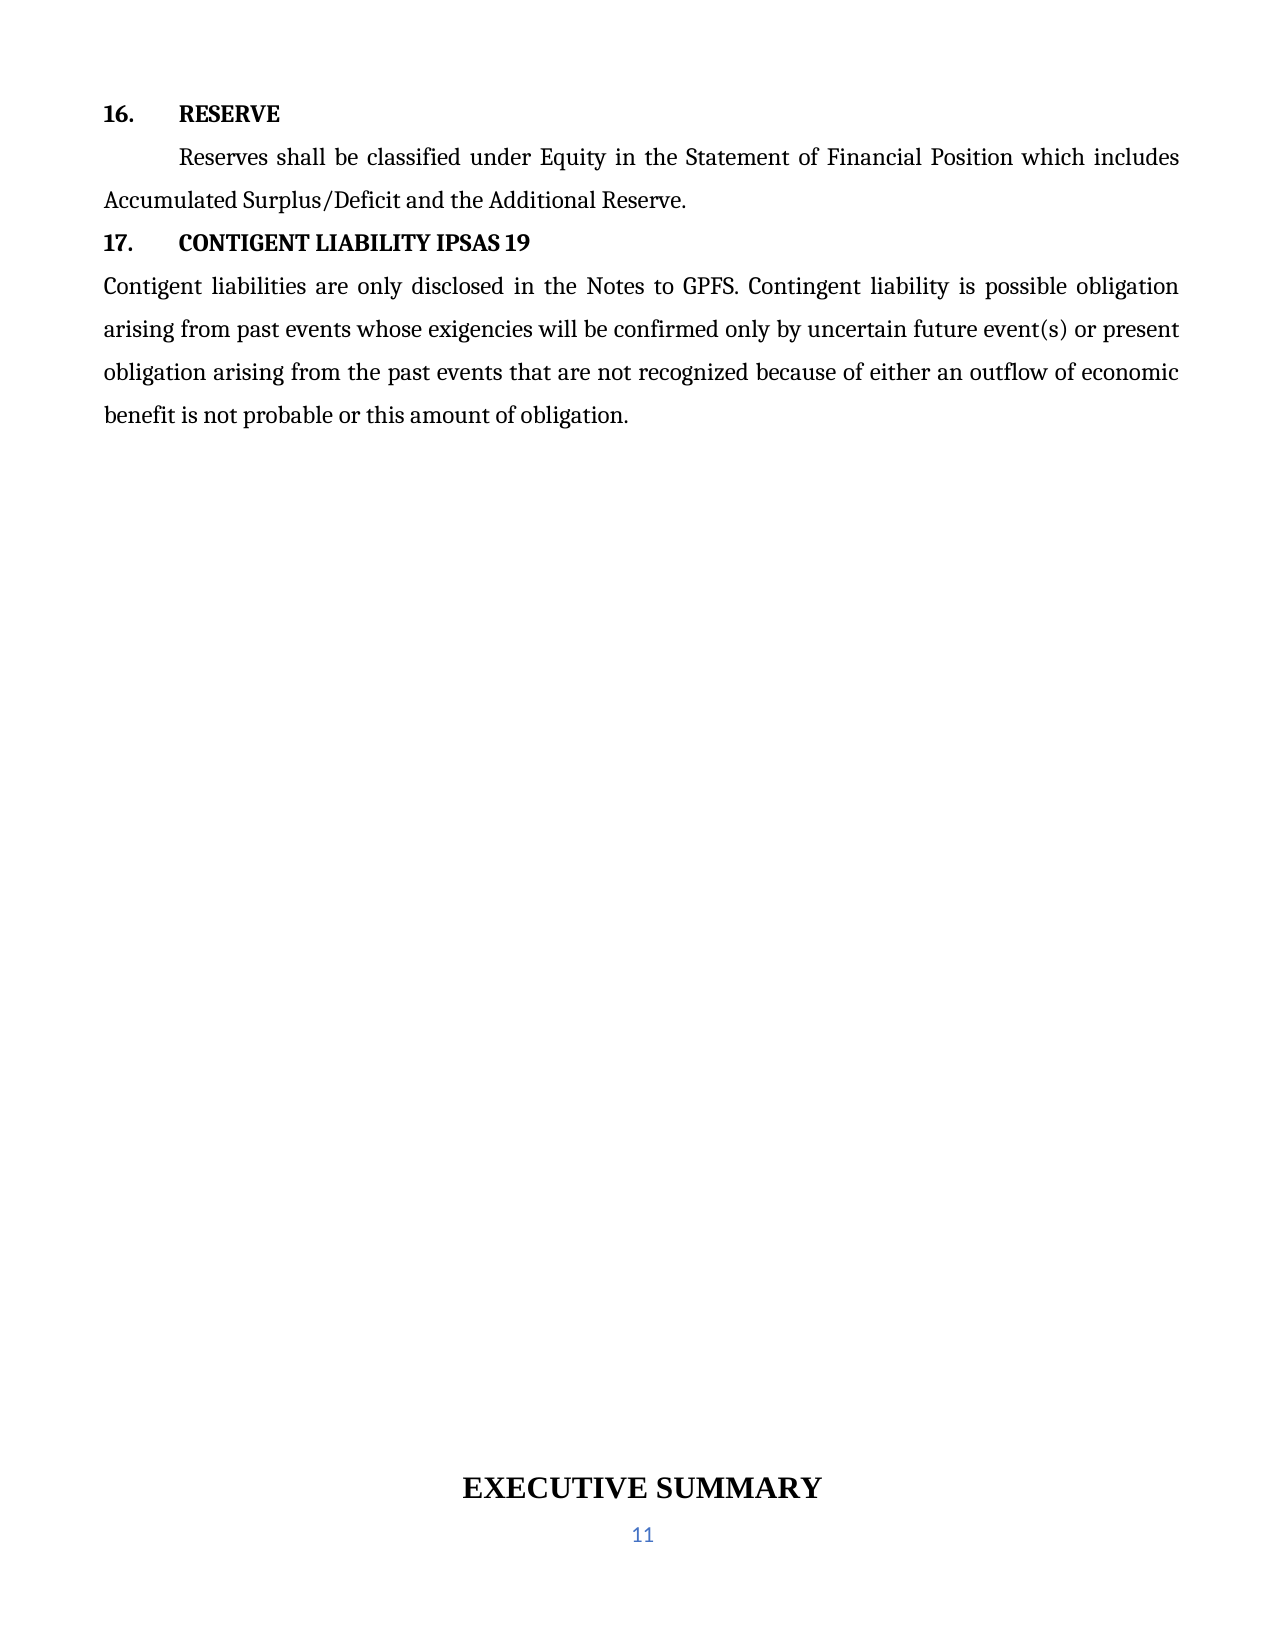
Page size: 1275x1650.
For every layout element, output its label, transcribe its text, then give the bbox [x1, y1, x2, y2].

text EXECUTIVE SUMMARY [103, 1470, 1181, 1506]
list Contigent liabilities are only disclosed in the Notes to GPFS. Contingent liability is possible obligation arising from past events whose exigencies will be confirmed only by uncertain future event(s) or present obligation arising from the past events that are not recognized because of either an outflow of economic benefit is not probable or this amount of obligation. [103, 272, 1181, 430]
list 16. RESERVE [103, 99, 1181, 128]
list Reserves shall be classified under Equity in the Statement of Financial Position which includes Accumulated Surplus/Deficit and the Additional Reserve. [103, 143, 1181, 214]
list 17. CONTIGENT LIABILITY IPSAS 19 [103, 229, 1181, 258]
